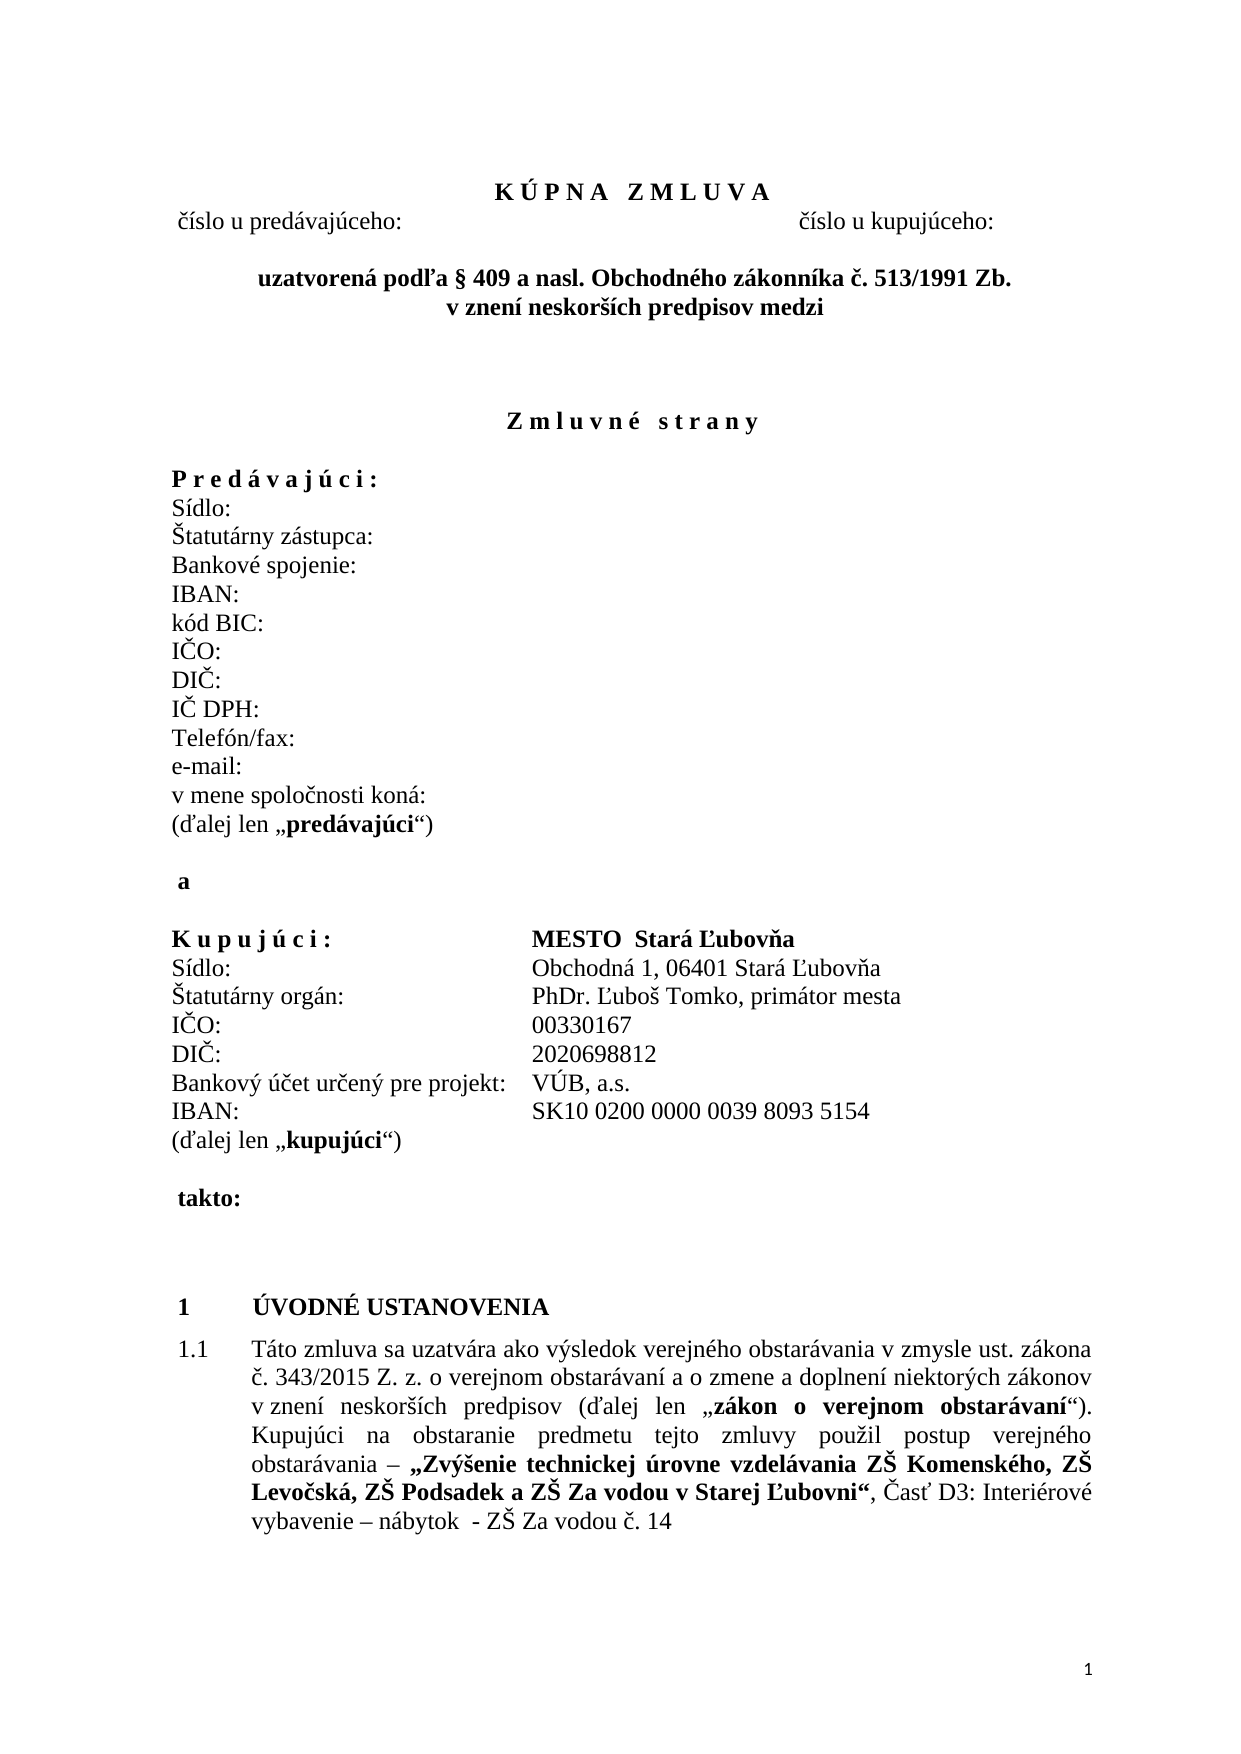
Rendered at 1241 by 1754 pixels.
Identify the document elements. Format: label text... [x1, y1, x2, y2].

text (ďalej len „predávajúci“) [171, 809, 1092, 838]
text P r e d á v a j ú c i : [171, 464, 1092, 493]
list Táto zmluva sa uzatvára ako výsledok verejného obstarávania v zmysle ust. zákona č. 343/2015 Z. z. o verejnom obstarávaní a o zmene a doplnení niektorých zákonov v znení neskorších predpisov (ďalej len „zákon o verejnom obstarávaní“). Kupujúci na obstaranie predmetu tejto zmluvy použil postup verejného obstarávania – „Zvýšenie technickej úrovne vzdelávania ZŠ Komenského, ZŠ Levočská, ZŠ Podsadek a ZŠ Za vodou v Starej Ľubovni“, Časť D3: Interiérové vybavenie – nábytok - ZŠ Za vodou č. 14 [177, 1334, 1092, 1535]
text v mene spoločnosti koná: [171, 780, 1092, 809]
text DIČ: 2020698812 [171, 1039, 1092, 1068]
text IBAN: SK10 0200 0000 0039 8093 5154 [171, 1096, 1092, 1125]
text K u p u j ú c i : MESTO Stará Ľubovňa [171, 924, 1092, 953]
text číslo u predávajúceho: číslo u kupujúceho: [177, 206, 1092, 235]
text uzatvorená podľa § 409 a nasl. Obchodného zákonníka č. 513/1991 Zb. [177, 263, 1092, 292]
title ÚVODNÉ USTANOVENIA [177, 1292, 1092, 1321]
text e-mail: [171, 751, 1092, 780]
text K Ú P N A Z M L U V A [177, 177, 1092, 206]
text v znení neskorších predpisov medzi [177, 292, 1092, 321]
text IČO: [171, 636, 1092, 665]
text Bankový účet určený pre projekt: VÚB, a.s. [171, 1068, 1092, 1096]
text Štatutárny zástupca: [171, 521, 1092, 550]
text IČO: 00330167 [171, 1010, 1092, 1039]
text IBAN: [171, 579, 1092, 608]
text Z m l u v n é s t r a n y [171, 406, 1092, 435]
text Bankové spojenie: [171, 550, 1092, 579]
text kód BIC: [171, 608, 1092, 636]
text DIČ: [171, 665, 1092, 694]
text IČ DPH: [171, 694, 1092, 723]
text a [177, 866, 1092, 895]
text Sídlo: Obchodná 1, 06401 Stará Ľubovňa [171, 953, 1092, 981]
text Sídlo: [171, 493, 1092, 521]
text takto: [177, 1183, 1092, 1211]
text Telefón/fax: [171, 723, 1092, 751]
text (ďalej len „kupujúci“) [171, 1125, 1092, 1154]
text Štatutárny orgán: PhDr. Ľuboš Tomko, primátor mesta [171, 981, 1092, 1010]
